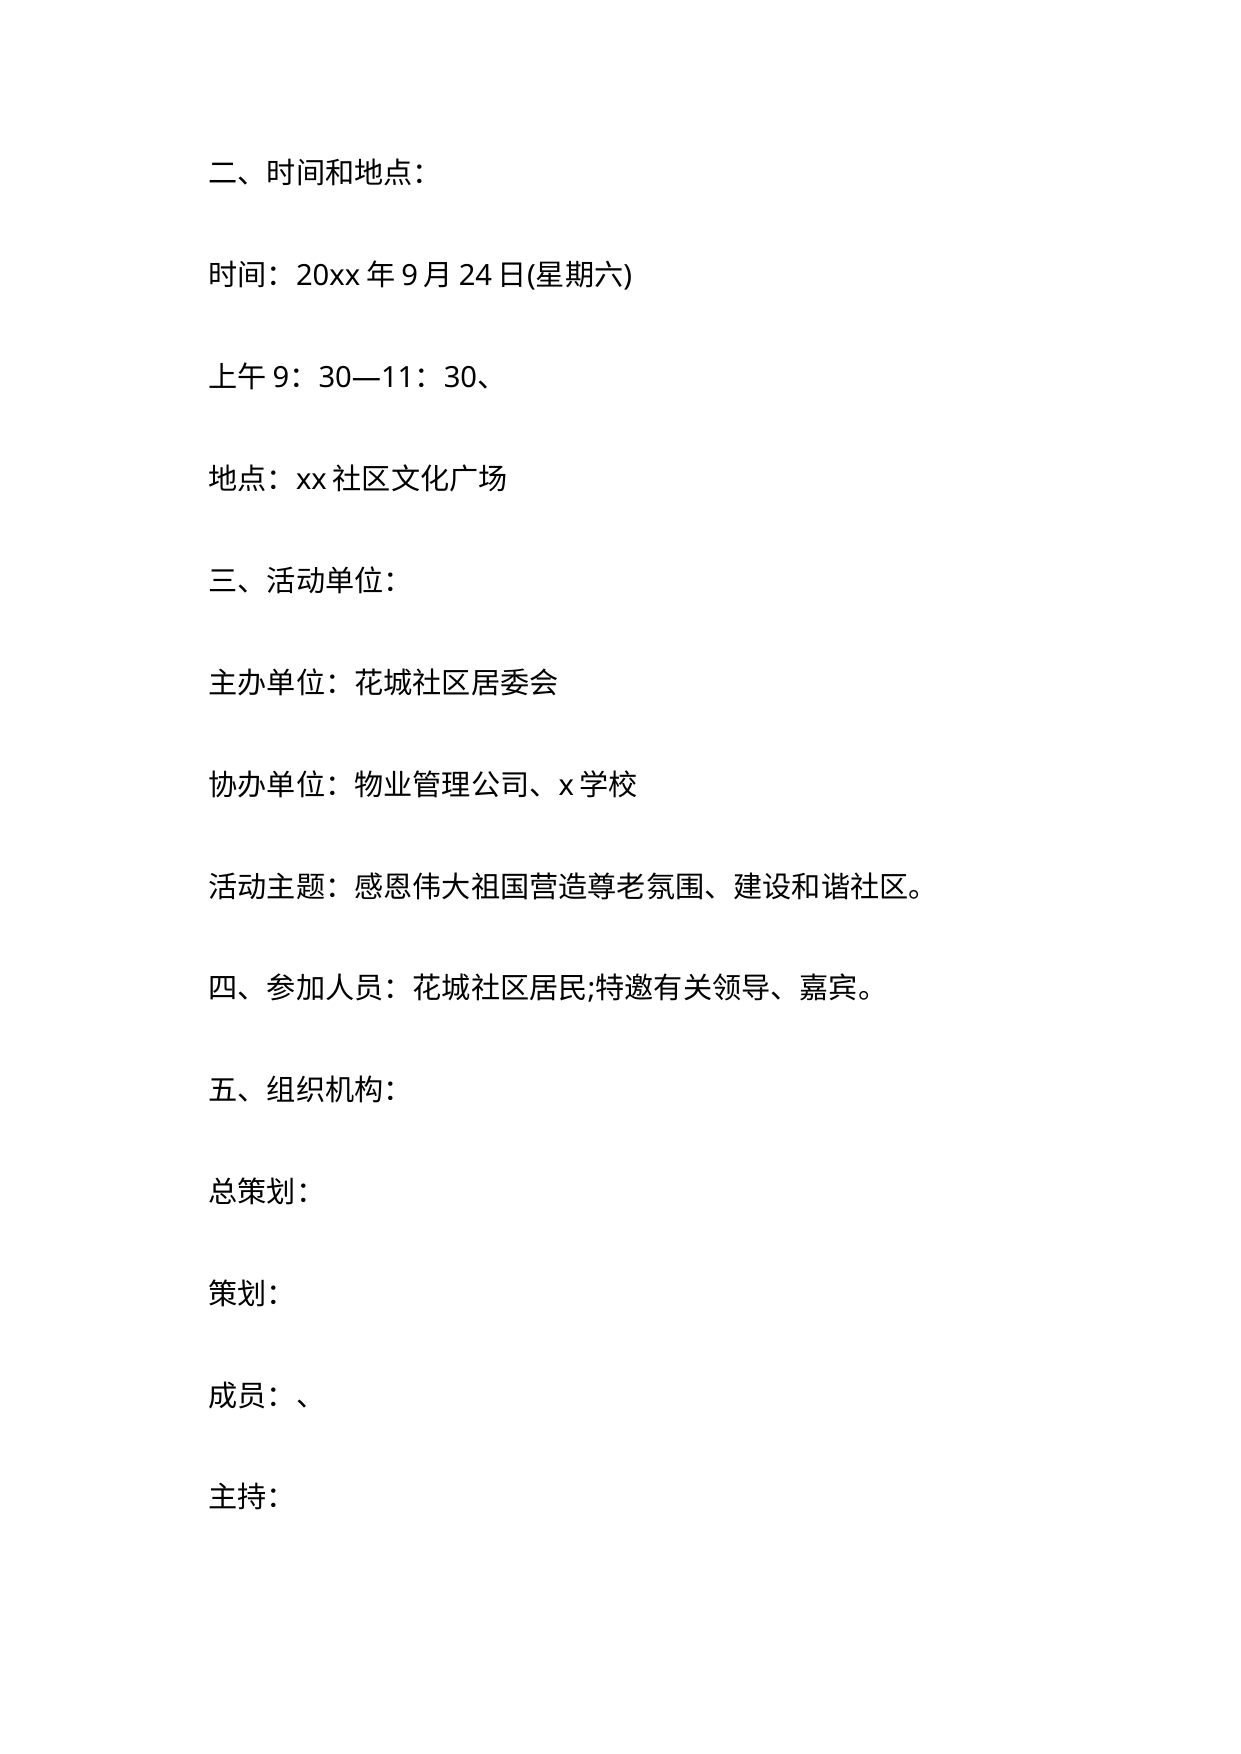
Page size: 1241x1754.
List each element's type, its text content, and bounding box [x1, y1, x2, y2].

text 协办单位：物业管理公司、x学校 [150, 761, 1090, 804]
text 主办单位：花城社区居委会 [150, 659, 1090, 702]
text 时间：20xx年9月24日(星期六) [150, 252, 1090, 294]
text 主持： [150, 1474, 1090, 1516]
text 二、时间和地点： [150, 150, 1090, 192]
text 五、组织机构： [150, 1067, 1090, 1109]
text 地点：xx社区文化广场 [150, 456, 1090, 498]
text 策划： [150, 1271, 1090, 1313]
text 活动主题：感恩伟大祖国营造尊老氛围、建设和谐社区。 [150, 863, 1090, 906]
text 三、活动单位： [150, 558, 1090, 600]
text 成员：、 [150, 1372, 1090, 1414]
text 总策划： [150, 1169, 1090, 1211]
text 上午9：30—11：30、 [150, 354, 1090, 396]
text 四、参加人员：花城社区居民;特邀有关领导、嘉宾。 [150, 965, 1090, 1007]
